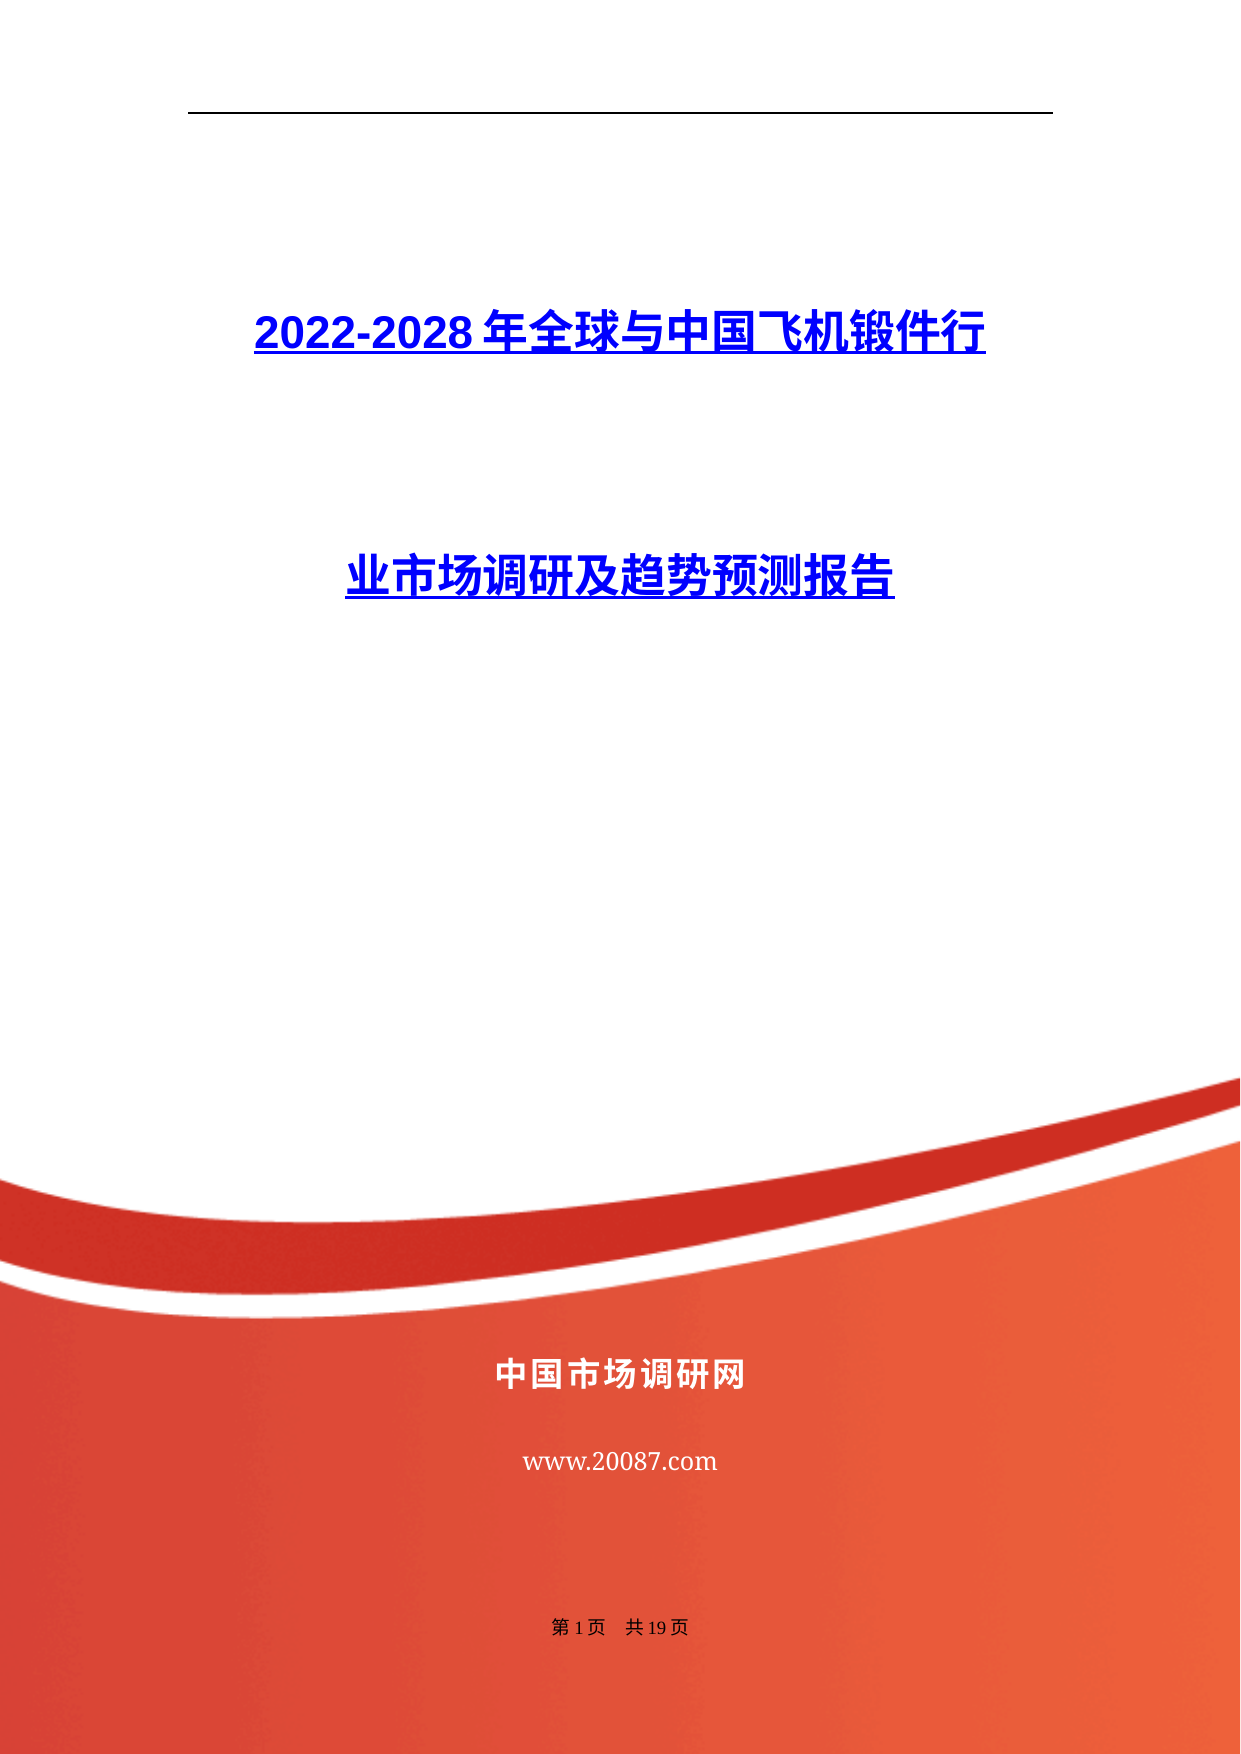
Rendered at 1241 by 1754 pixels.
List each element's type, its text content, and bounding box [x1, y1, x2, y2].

text www.20087.com [187, 1428, 1053, 1493]
subtitle 中国市场调研网 [187, 1339, 1053, 1404]
table_header 2022-2028年全球与中国飞机锻件行业市场调研及趋势预测报告 [188, 207, 1053, 773]
picture [0, 1006, 1241, 1754]
